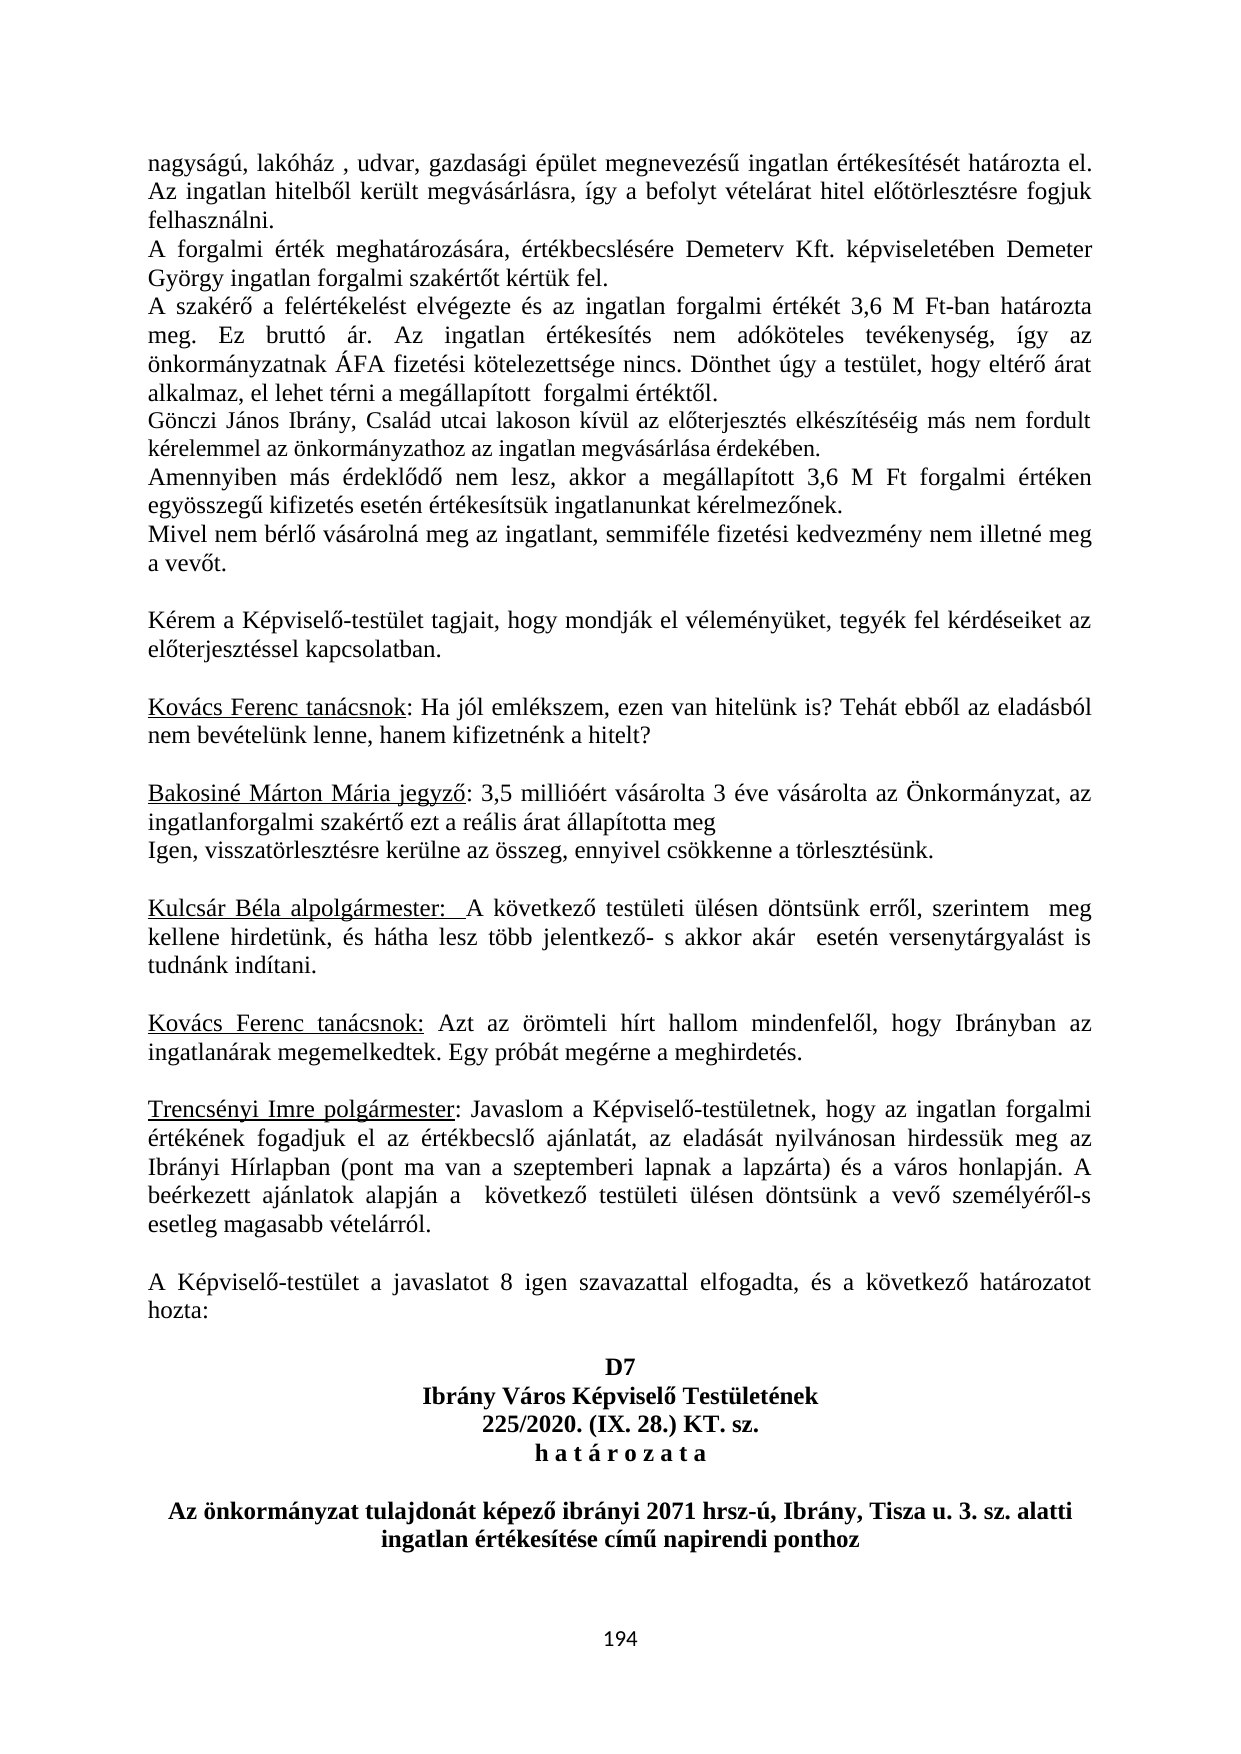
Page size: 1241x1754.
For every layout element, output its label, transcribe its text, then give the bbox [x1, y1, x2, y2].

text Kovács Ferenc tanácsnok: Ha jól emlékszem, ezen van hitelünk is? Tehát ebből az eladásból nem bevételünk lenne, hanem kifizetnénk a hitelt? [148, 692, 1093, 749]
text A szakérő a felértékelést elvégezte és az ingatlan forgalmi értékét 3,6 M Ft-ban határozta meg. Ez bruttó ár. Az ingatlan értékesítés nem adóköteles tevékenység, így az önkormányzatnak ÁFA fizetési kötelezettsége nincs. Dönthet úgy a testület, hogy eltérő árat alkalmaz, el lehet térni a megállapított forgalmi értéktől. [148, 291, 1093, 406]
text 225/2020. (IX. 28.) KT. sz. [148, 1409, 1093, 1438]
text Kérem a Képviselő-testület tagjait, hogy mondják el véleményüket, tegyék fel kérdéseiket az előterjesztéssel kapcsolatban. [148, 605, 1093, 663]
text D7 [148, 1352, 1093, 1381]
text Gönczi János Ibrány, Család utcai lakoson kívül az előterjesztés elkészítéséig más nem fordult kérelemmel az önkormányzathoz az ingatlan megvásárlása érdekében. [148, 406, 1093, 462]
text Trencsényi Imre polgármester: Javaslom a Képviselő-testületnek, hogy az ingatlan forgalmi értékének fogadjuk el az értékbecslő ajánlatát, az eladását nyilvánosan hirdessük meg az Ibrányi Hírlapban (pont ma van a szeptemberi lapnak a lapzárta) és a város honlapján. A beérkezett ajánlatok alapján a következő testületi ülésen döntsünk a vevő személyéről-s esetleg magasabb vételárról. [148, 1094, 1093, 1238]
text Az önkormányzat tulajdonát képező ibrányi 2071 hrsz-ú, Ibrány, Tisza u. 3. sz. alatti ingatlan értékesítése című napirendi ponthoz [148, 1496, 1093, 1553]
text Ibrány Város Képviselő Testületének [148, 1381, 1093, 1409]
text Igen, visszatörlesztésre kerülne az összeg, ennyivel csökkenne a törlesztésünk. [148, 835, 1093, 864]
text Mivel nem bérlő vásárolná meg az ingatlant, semmiféle fizetési kedvezmény nem illetné meg a vevőt. [148, 519, 1093, 577]
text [148, 148, 1093, 234]
text Kulcsár Béla alpolgármester: A következő testületi ülésen döntsünk erről, szerintem meg kellene hirdetünk, és hátha lesz több jelentkező- s akkor akár esetén versenytárgyalást is tudnánk indítani. [148, 893, 1093, 979]
text Kovács Ferenc tanácsnok: Azt az örömteli hírt hallom mindenfelől, hogy Ibrányban az ingatlanárak megemelkedtek. Egy próbát megérne a meghirdetés. [148, 1008, 1093, 1065]
text A Képviselő-testület a javaslatot 8 igen szavazattal elfogadta, és a következő határozatot hozta: [148, 1267, 1093, 1324]
text Amennyiben más érdeklődő nem lesz, akkor a megállapított 3,6 M Ft forgalmi értéken egyösszegű kifizetés esetén értékesítsük ingatlanunkat kérelmezőnek. [148, 462, 1093, 519]
text Bakosiné Márton Mária jegyző: 3,5 millióért vásárolta 3 éve vásárolta az Önkormányzat, az ingatlanforgalmi szakértő ezt a reális árat állapította meg [148, 778, 1093, 835]
text h a t á r o z a t a [148, 1438, 1093, 1467]
text A forgalmi érték meghatározására, értékbecslésére Demeterv Kft. képviseletében Demeter György ingatlan forgalmi szakértőt kértük fel. [148, 234, 1093, 291]
